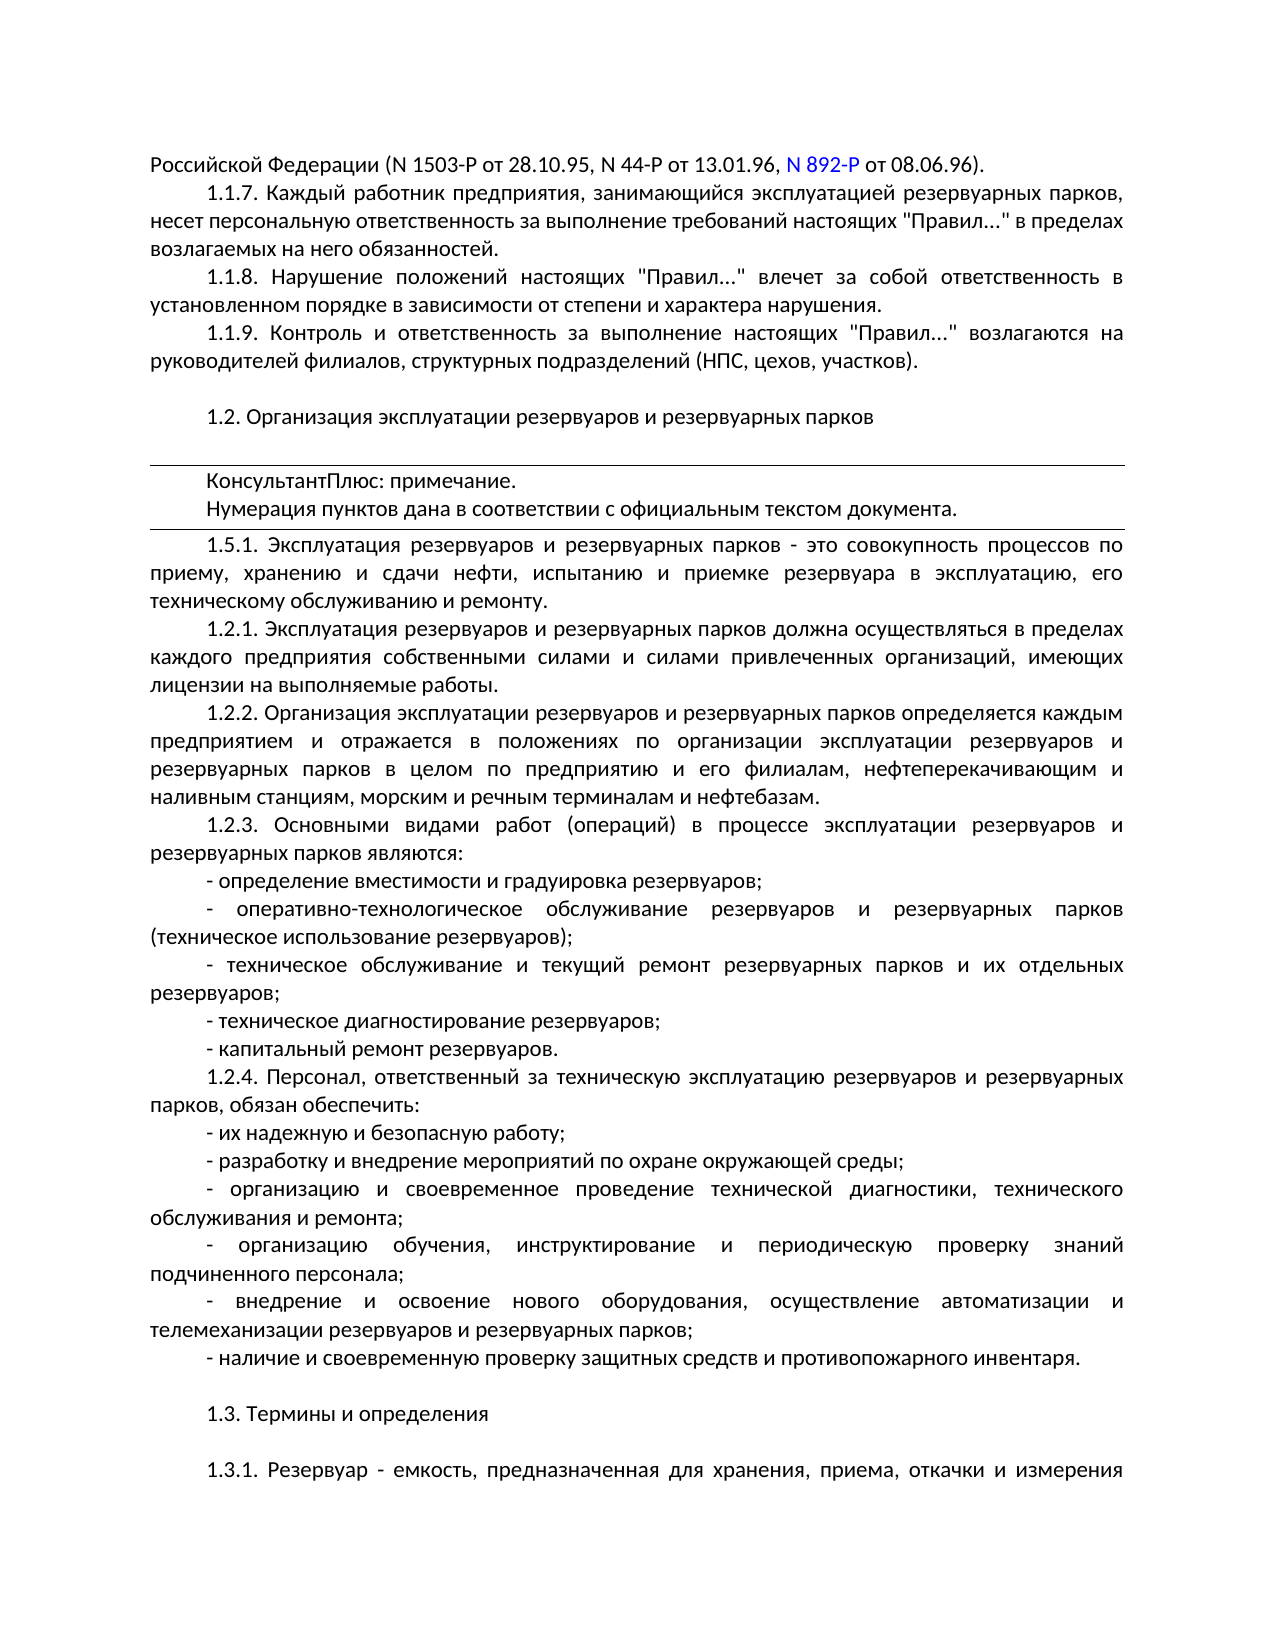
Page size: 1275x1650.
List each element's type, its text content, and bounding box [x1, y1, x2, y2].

text - техническое обслуживание и текущий ремонт резервуарных парков и их отдельных резервуаров; [150, 950, 1125, 1006]
text 1.1.8. Нарушение положений настоящих "Правил..." влечет за собой ответственность в установленном порядке в зависимости от степени и характера нарушения. [150, 262, 1125, 318]
text КонсультантПлюс: примечание. [150, 466, 1125, 494]
text - внедрение и освоение нового оборудования, осуществление автоматизации и телемеханизации резервуаров и резервуарных парков; [150, 1287, 1125, 1343]
text - организацию обучения, инструктирование и периодическую проверку знаний подчиненного персонала; [150, 1231, 1125, 1287]
text - их надежную и безопасную работу; [150, 1118, 1125, 1147]
text - наличие и своевременную проверку защитных средств и противопожарного инвентаря. [150, 1343, 1125, 1371]
text - определение вместимости и градуировка резервуаров; [150, 866, 1125, 894]
text - капитальный ремонт резервуаров. [150, 1034, 1125, 1062]
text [150, 150, 1125, 178]
text 1.2.1. Эксплуатация резервуаров и резервуарных парков должна осуществляться в пределах каждого предприятия собственными силами и силами привлеченных организаций, имеющих лицензии на выполняемые работы. [150, 614, 1125, 698]
text 1.1.9. Контроль и ответственность за выполнение настоящих "Правил..." возлагаются на руководителей филиалов, структурных подразделений (НПС, цехов, участков). [150, 318, 1125, 374]
text - техническое диагностирование резервуаров; [150, 1006, 1125, 1034]
text 1.2.3. Основными видами работ (операций) в процессе эксплуатации резервуаров и резервуарных парков являются: [150, 810, 1125, 866]
text 1.3. Термины и определения [150, 1399, 1125, 1427]
text 1.2.2. Организация эксплуатации резервуаров и резервуарных парков определяется каждым предприятием и отражается в положениях по организации эксплуатации резервуаров и резервуарных парков в целом по предприятию и его филиалам, нефтеперекачивающим и наливным станциям, морским и речным терминалам и нефтебазам. [150, 698, 1125, 810]
text Нумерация пунктов дана в соответствии с официальным текстом документа. [150, 494, 1125, 522]
text 1.5.1. Эксплуатация резервуаров и резервуарных парков - это совокупность процессов по приему, хранению и сдачи нефти, испытанию и приемке резервуара в эксплуатацию, его техническому обслуживанию и ремонту. [150, 530, 1125, 614]
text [150, 1455, 1125, 1483]
text 1.1.7. Каждый работник предприятия, занимающийся эксплуатацией резервуарных парков, несет персональную ответственность за выполнение требований настоящих "Правил..." в пределах возлагаемых на него обязанностей. [150, 178, 1125, 262]
text - оперативно-технологическое обслуживание резервуаров и резервуарных парков (техническое использование резервуаров); [150, 894, 1125, 950]
text 1.2. Организация эксплуатации резервуаров и резервуарных парков [150, 402, 1125, 430]
text - организацию и своевременное проведение технической диагностики, технического обслуживания и ремонта; [150, 1174, 1125, 1231]
text 1.2.4. Персонал, ответственный за техническую эксплуатацию резервуаров и резервуарных парков, обязан обеспечить: [150, 1062, 1125, 1118]
text - разработку и внедрение мероприятий по охране окружающей среды; [150, 1147, 1125, 1174]
